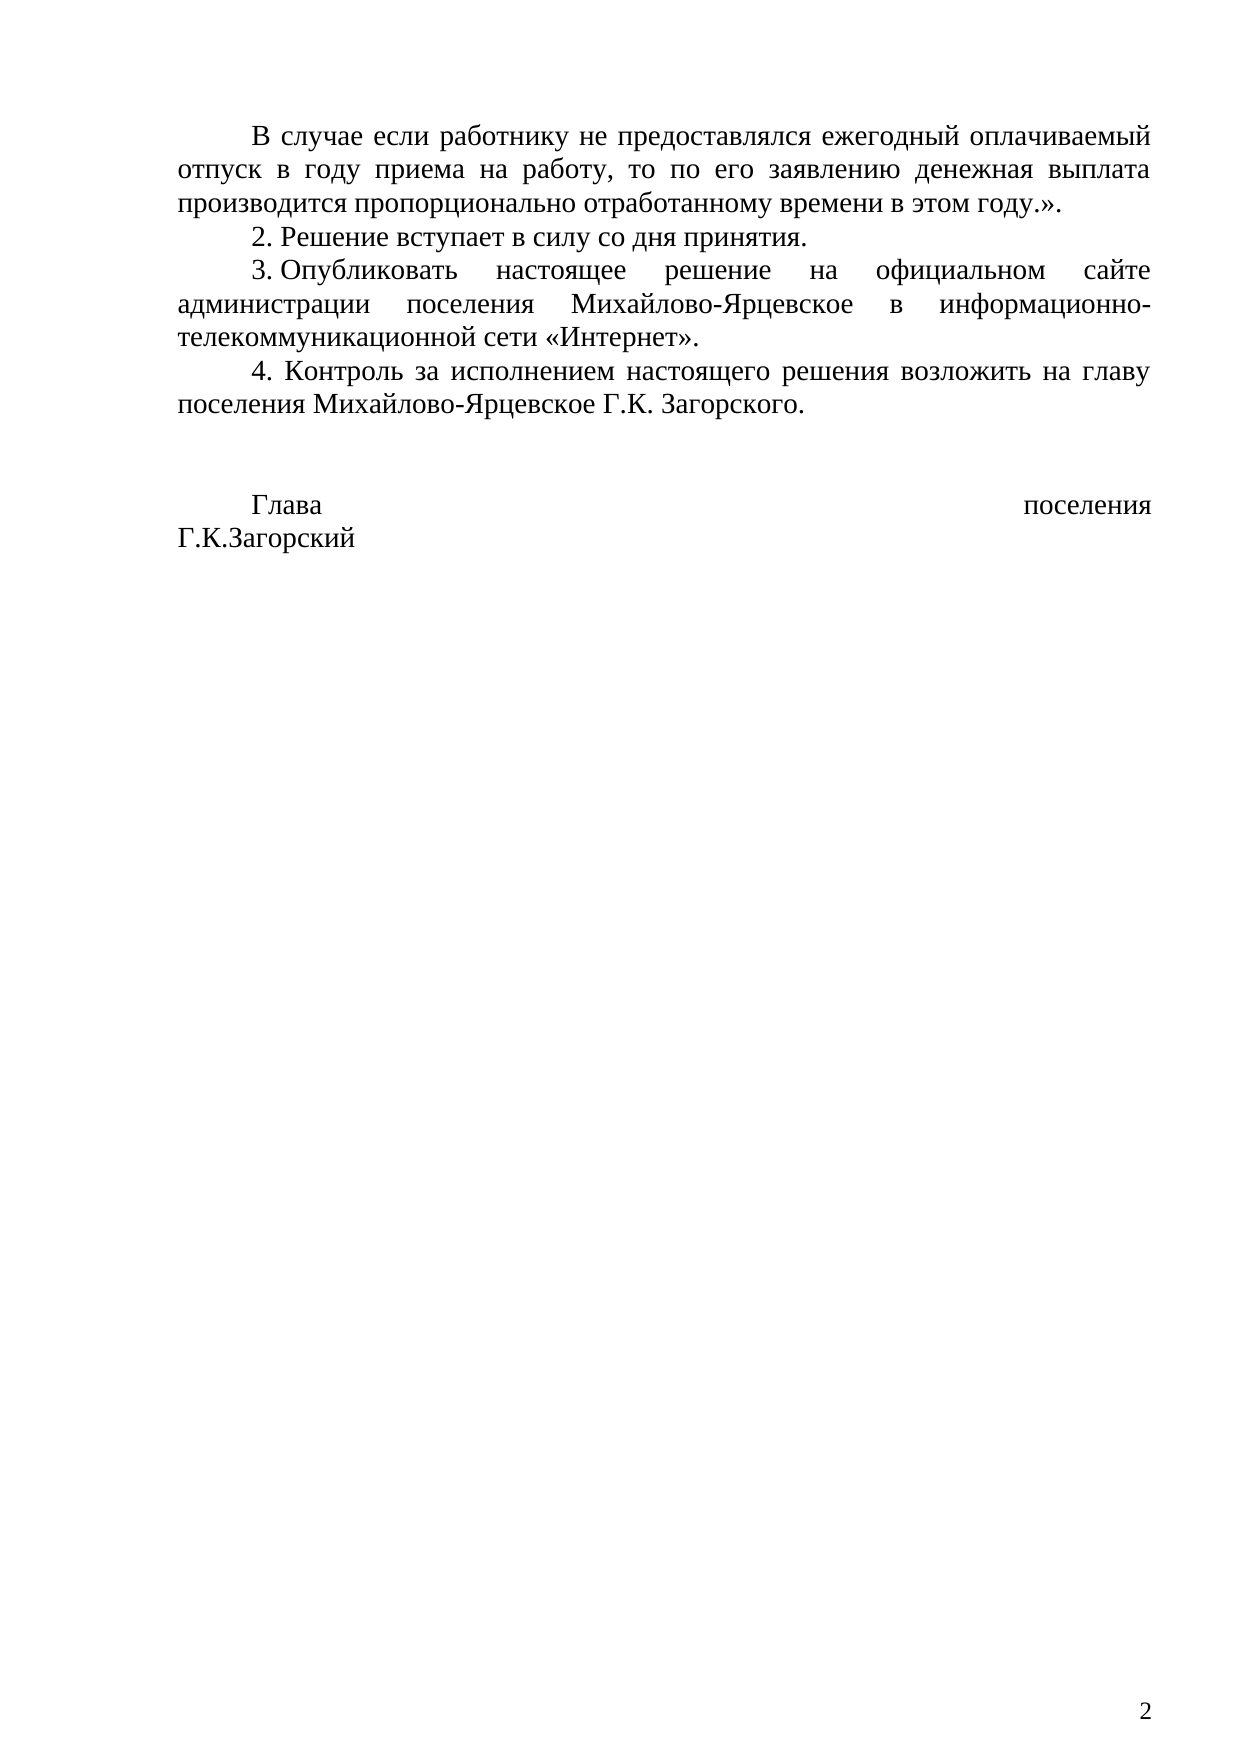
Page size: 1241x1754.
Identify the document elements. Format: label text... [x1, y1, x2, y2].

text 3. Опубликовать настоящее решение на официальном сайте администрации поселения Михайлово-Ярцевское в информационно- телекоммуникационной сети «Интернет». [177, 252, 1152, 353]
text 4. Контроль за исполнением настоящего решения возложить на главу поселения Михайлово-Ярцевское Г.К. Загорского. [177, 353, 1152, 420]
text Глава поселения Г.К.Загорский [177, 487, 1152, 554]
text 2. Решение вступает в силу со дня принятия. [177, 219, 1152, 252]
text В случае если работнику не предоставлялся ежегодный оплачиваемый отпуск в году приема на работу, то по его заявлению денежная выплата производится пропорционально отработанному времени в этом году.». [177, 118, 1152, 219]
